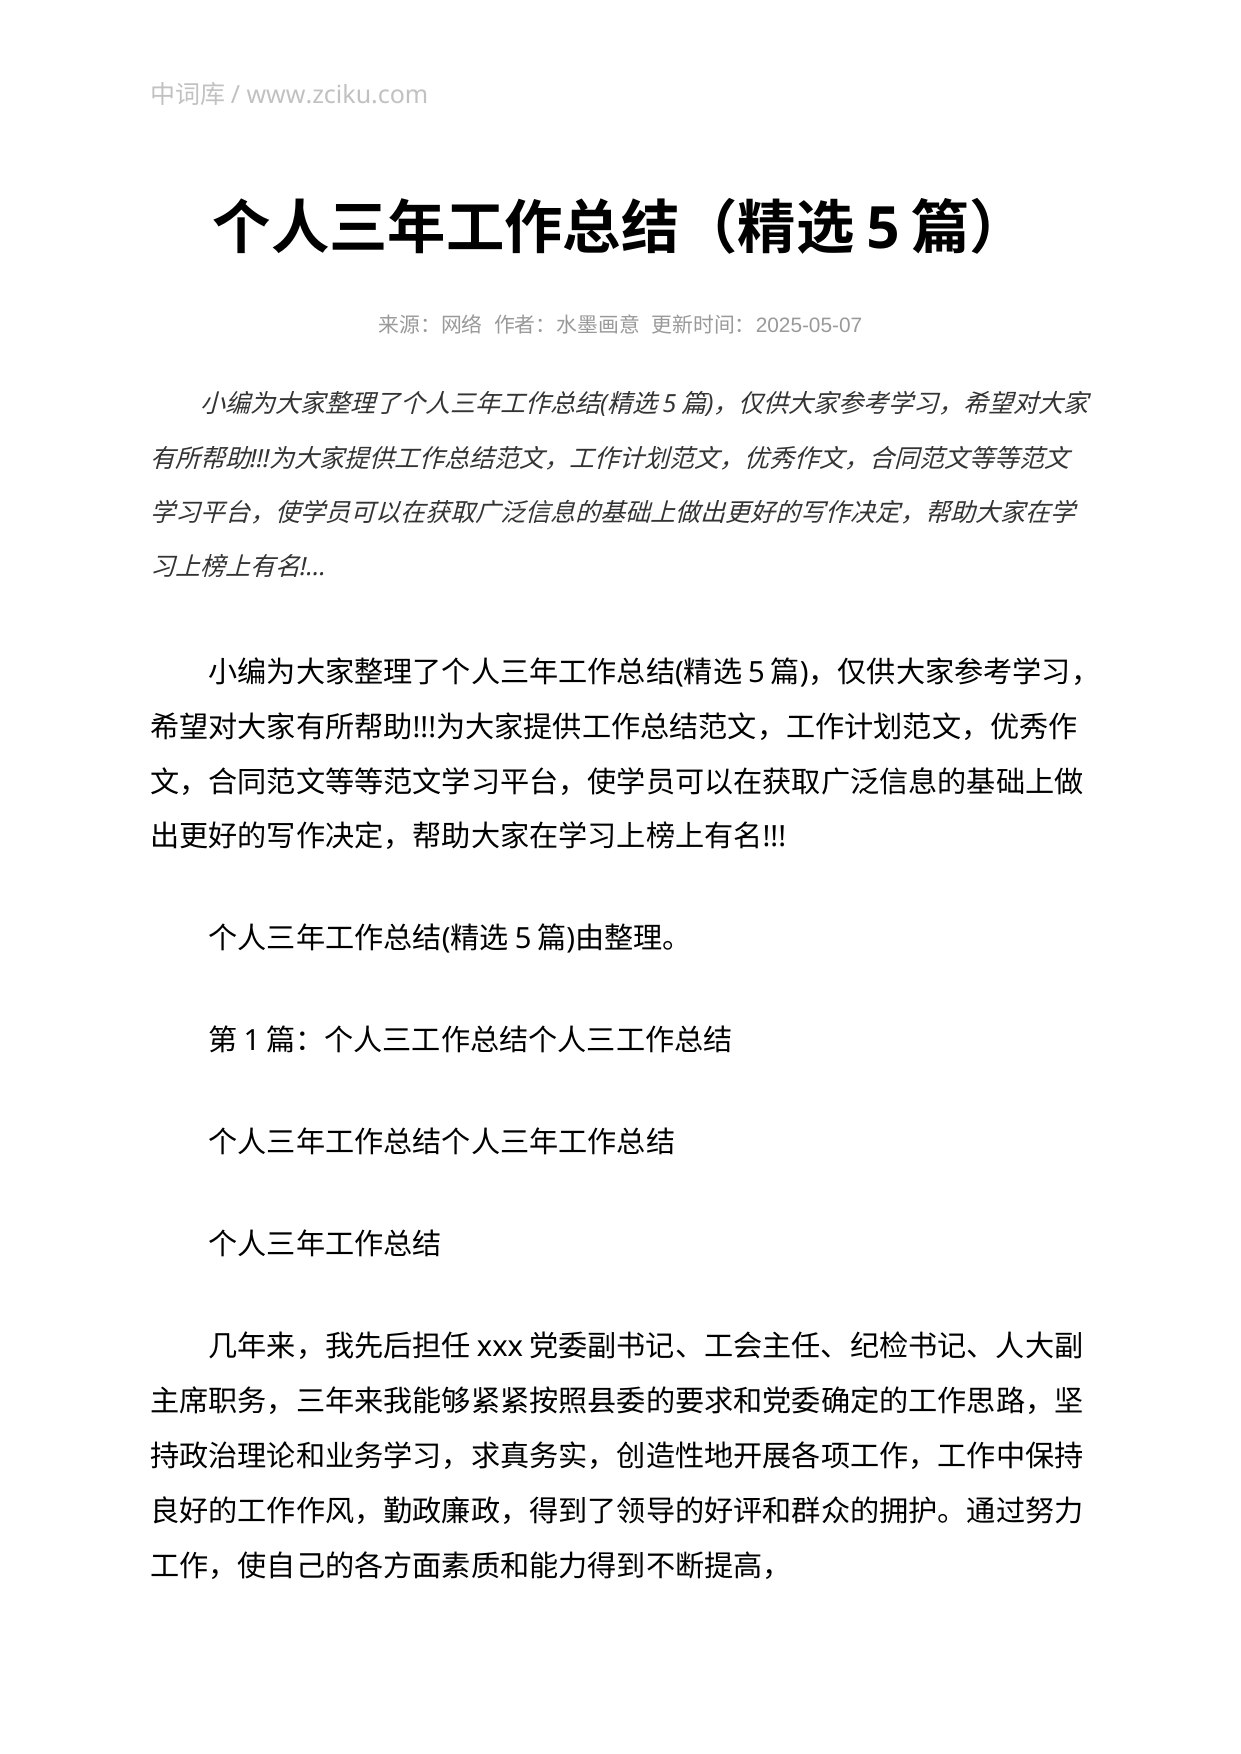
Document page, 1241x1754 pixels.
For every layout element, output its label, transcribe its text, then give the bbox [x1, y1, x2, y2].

text 个人三年工作总结个人三年工作总结 [150, 1119, 1090, 1161]
text 小编为大家整理了个人三年工作总结(精选5篇)，仅供大家参考学习，希望对大家有所帮助!!!为大家提供工作总结范文，工作计划范文，优秀作文，合同范文等等范文学习平台，使学员可以在获取广泛信息的基础上做出更好的写作决定，帮助大家在学习上榜上有名!!! [150, 648, 1090, 855]
subtitle 个人三年工作总结（精选5篇） [150, 181, 1090, 266]
text 个人三年工作总结(精选5篇)由整理。 [150, 915, 1090, 957]
text 来源：网络 作者：水墨画意 更新时间：2025-05-07 [150, 313, 1090, 337]
text 小编为大家整理了个人三年工作总结(精选5篇)，仅供大家参考学习，希望对大家有所帮助!!!为大家提供工作总结范文，工作计划范文，优秀作文，合同范文等等范文学习平台，使学员可以在获取广泛信息的基础上做出更好的写作决定，帮助大家在学习上榜上有名!... [150, 384, 1090, 583]
text 几年来，我先后担任xxx党委副书记、工会主任、纪检书记、人大副主席职务，三年来我能够紧紧按照县委的要求和党委确定的工作思路，坚持政治理论和业务学习，求真务实，创造性地开展各项工作，工作中保持良好的工作作风，勤政廉政，得到了领导的好评和群众的拥护。通过努力工作，使自己的各方面素质和能力得到不断提高， [150, 1322, 1090, 1584]
text 第1篇：个人三工作总结个人三工作总结 [150, 1017, 1090, 1059]
text 个人三年工作总结 [150, 1221, 1090, 1263]
